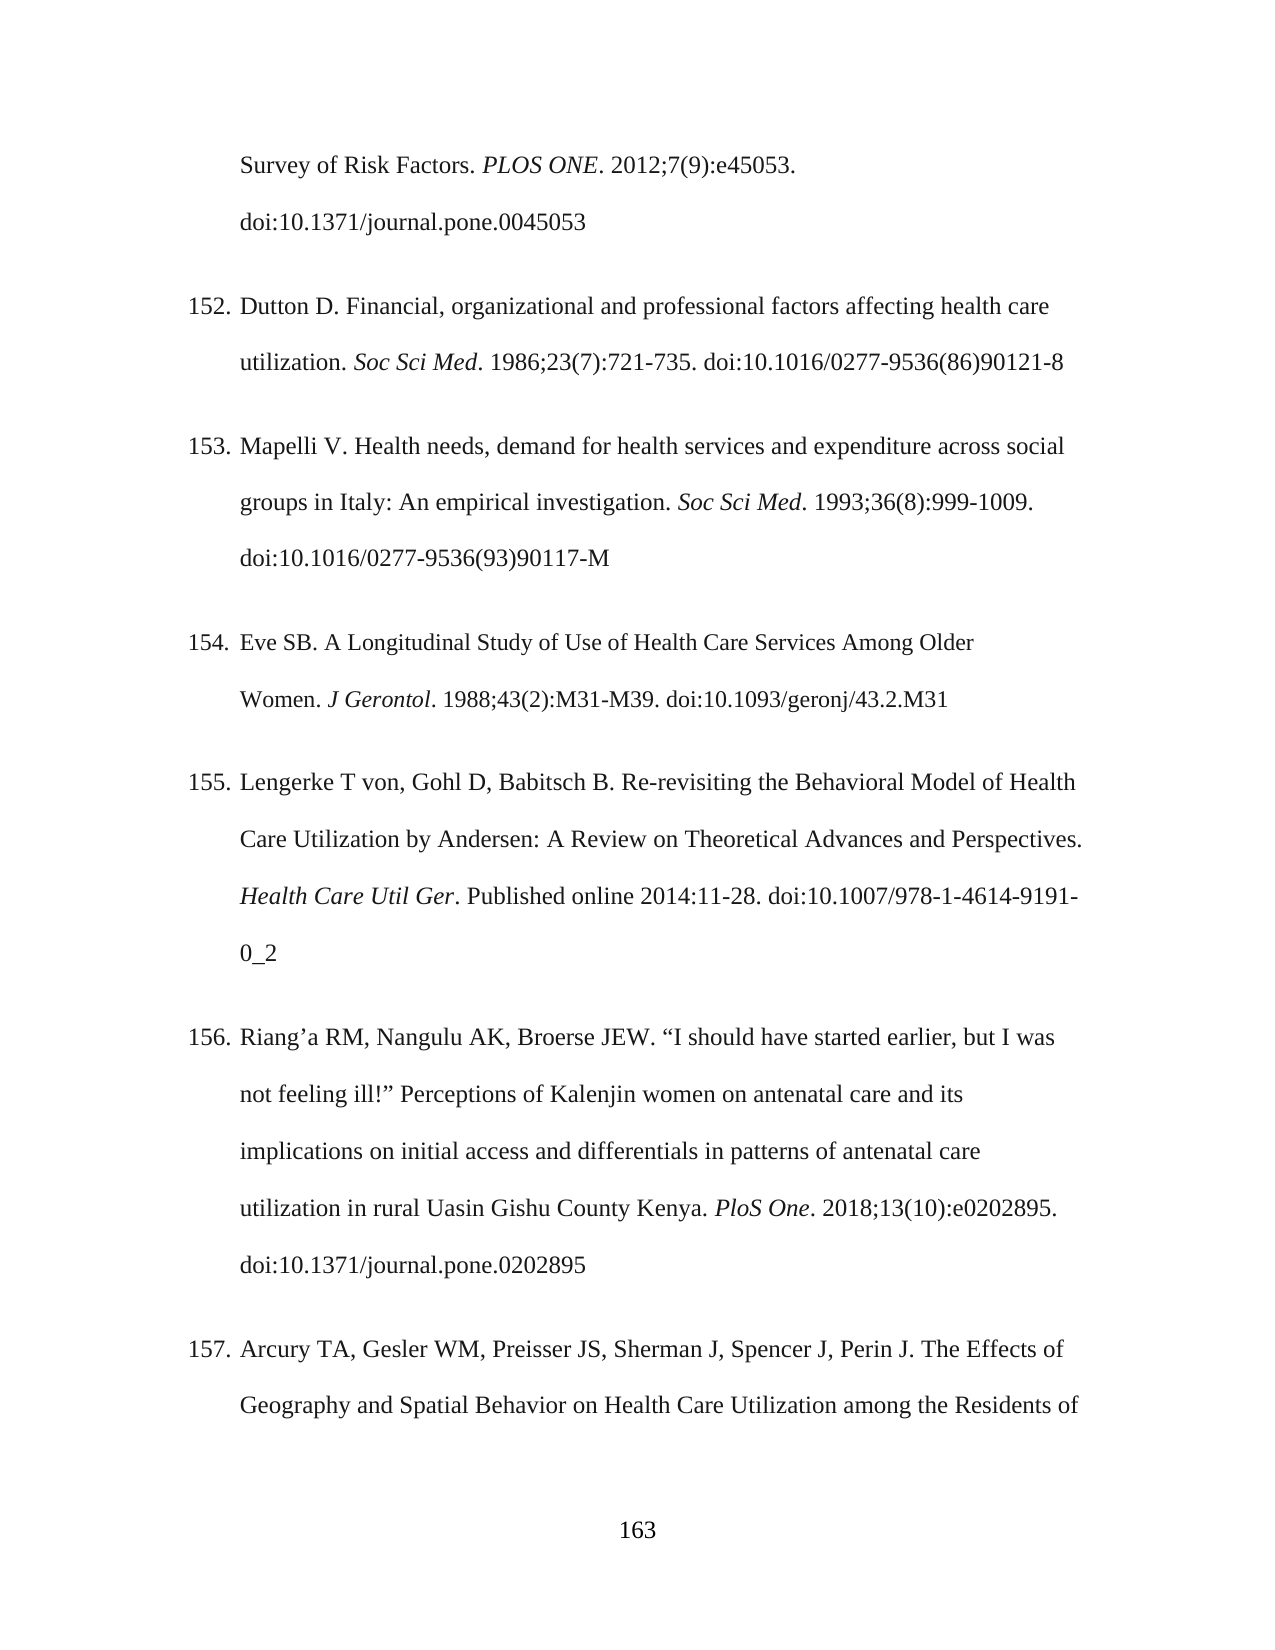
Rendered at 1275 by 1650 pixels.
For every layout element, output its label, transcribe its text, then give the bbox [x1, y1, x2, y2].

list Arcury TA, Gesler WM, Preisser JS, Sherman J, Spencer J, Perin J. The Effects of Geography and Spatial Behavior on Health Care Utilization among the Residents of [188, 1334, 1079, 1419]
list Eve SB. A Longitudinal Study of Use of Health Care Services Among Older Women. J Gerontol. 1988;43(2):M31-M39. doi:10.1093/geronj/43.2.M31 [188, 628, 1006, 712]
text 163 [150, 1515, 1125, 1544]
list Dutton D. Financial, organizational and professional factors affecting health care utilization. Soc Sci Med. 1986;23(7):721-735. doi:10.1016/0277-9536(86)90121-8 [188, 291, 1064, 376]
list Mapelli V. Health needs, demand for health services and expenditure across social groups in Italy: An empirical investigation. Soc Sci Med. 1993;36(8):999-1009. doi:10.1016/0277-9536(93)90117-M [188, 431, 1067, 572]
text doi:10.1371/journal.pone.0045053 [239, 207, 1125, 236]
list Lengerke T von, Gohl D, Babitsch B. Re-revisiting the Behavioral Model of Health Care Utilization by Andersen: A Review on Theoretical Advances and Perspectives. Health Care Util Ger. Published online 2014:11-28. doi:10.1007/978-1-4614-9191-0_2 [188, 767, 1083, 967]
list Riang’a RM, Nangulu AK, Broerse JEW. “I should have started earlier, but I was not feeling ill!” Perceptions of Kalenjin women on antenatal care and its implications on initial access and differentials in patterns of antenatal care utilization in rural Uasin Gishu County Kenya. PloS One. 2018;13(10):e0202895. doi:10.1371/journal.pone.0202895 [188, 1022, 1058, 1279]
text Survey of Risk Factors. PLOS ONE. 2012;7(9):e45053. [239, 150, 1125, 179]
